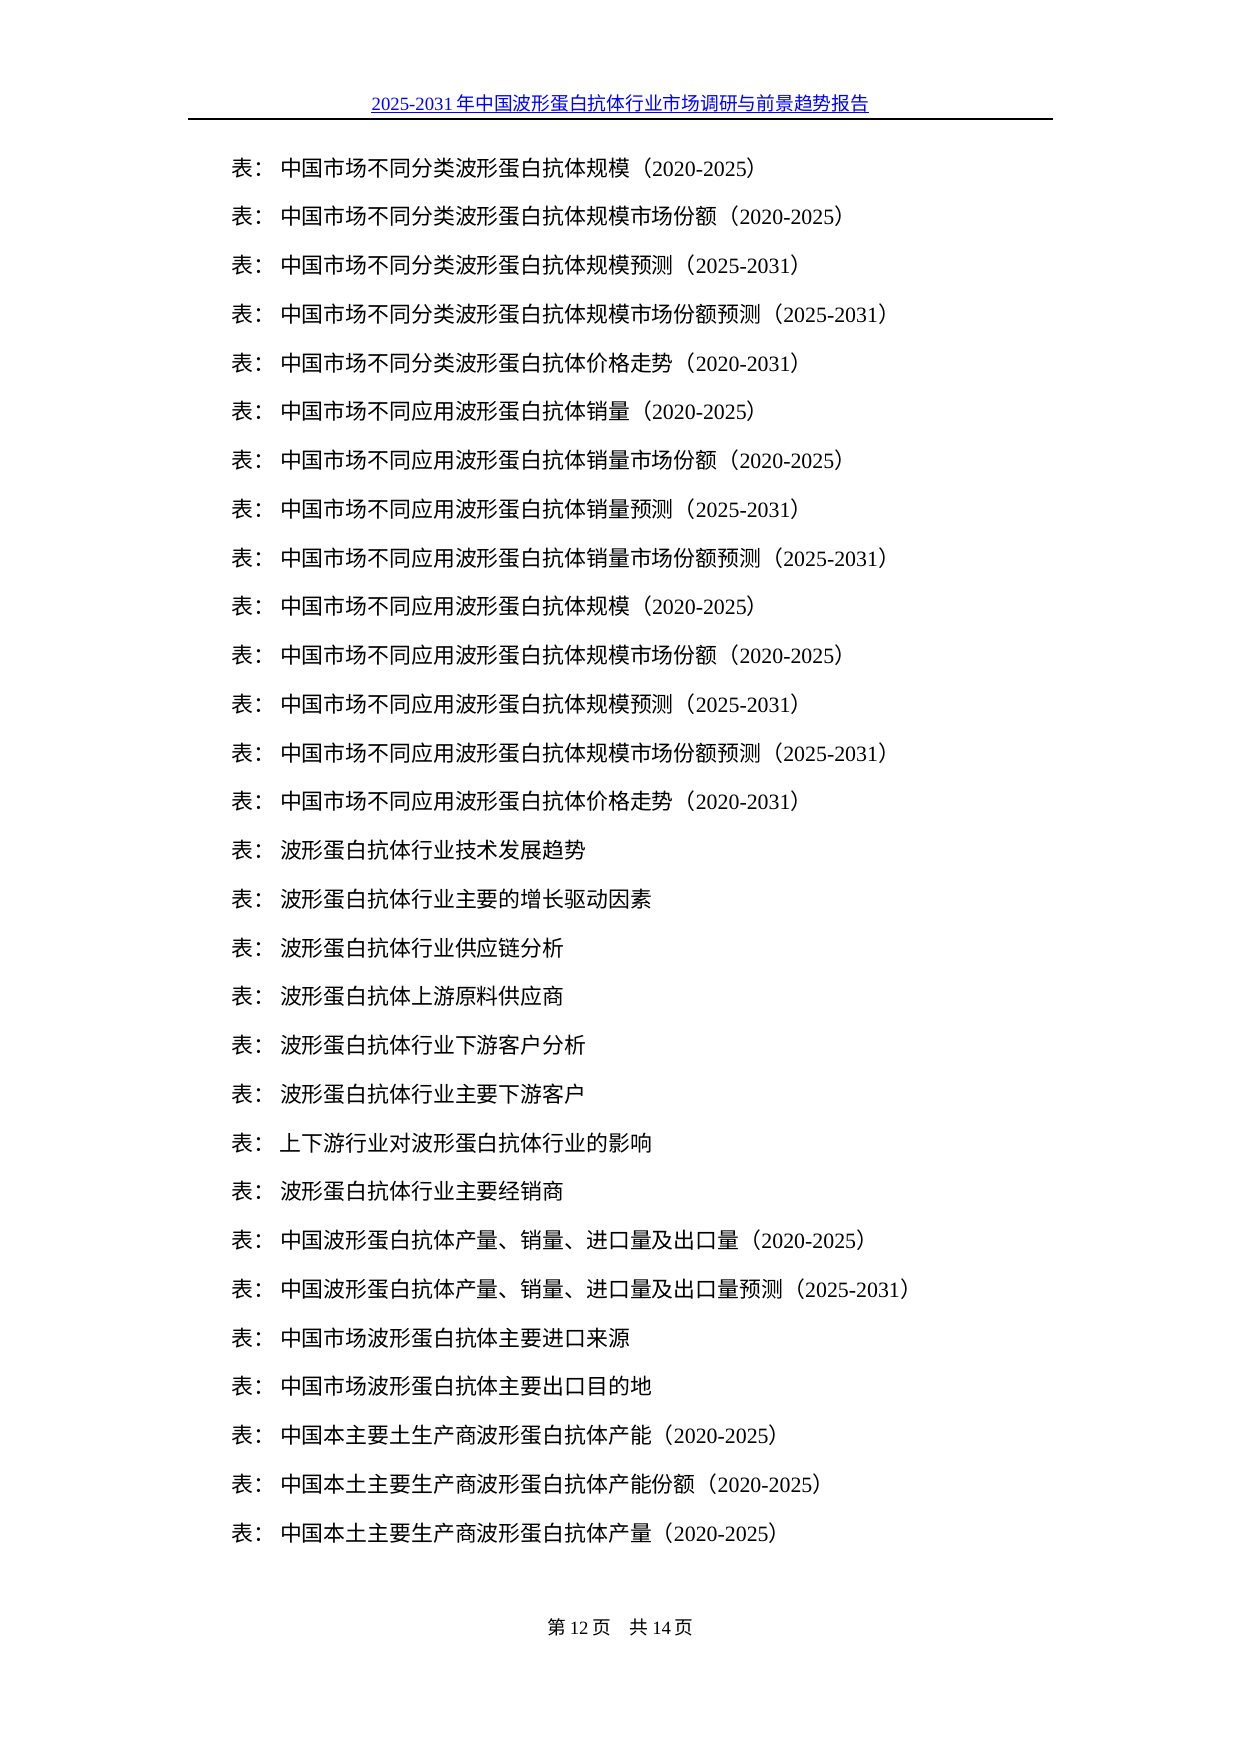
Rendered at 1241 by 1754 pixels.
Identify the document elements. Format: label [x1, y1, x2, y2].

text [187, 150, 1053, 1548]
